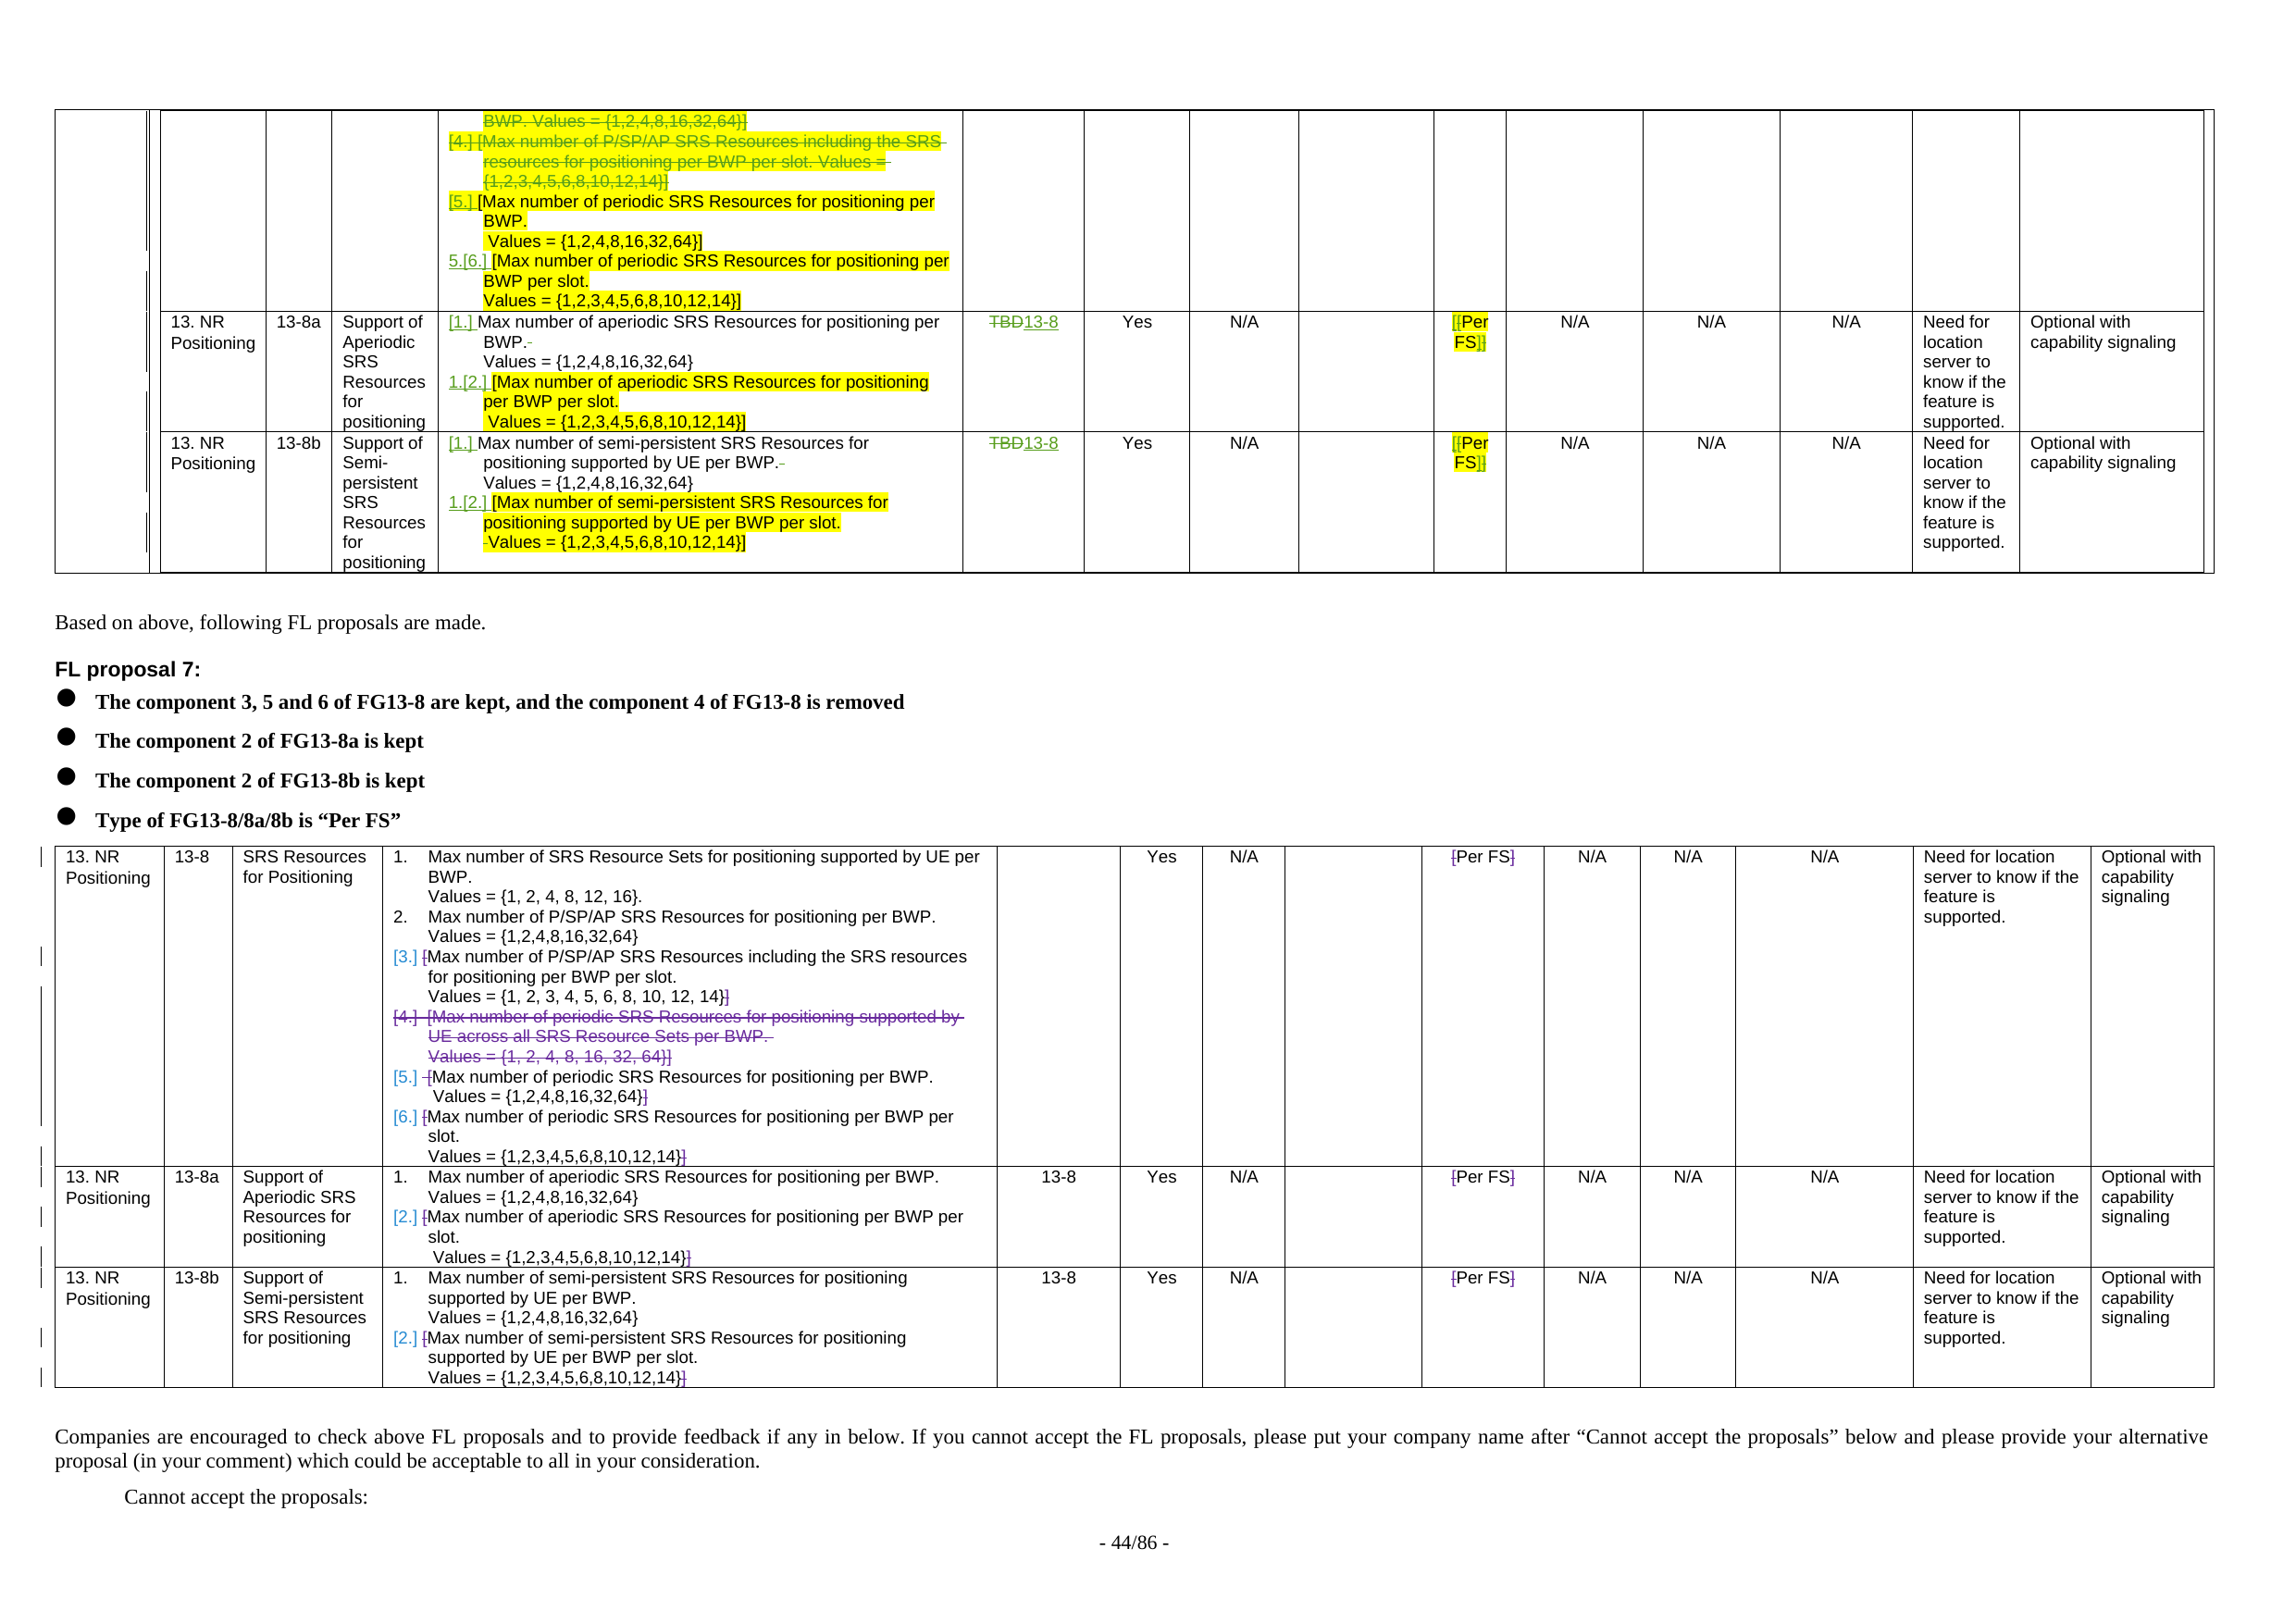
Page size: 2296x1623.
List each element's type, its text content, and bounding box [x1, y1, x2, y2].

list The component 2 of FG13-8a is kept [55, 727, 2214, 755]
table_cell [1190, 312, 1298, 431]
table_cell [1085, 432, 1189, 572]
table_cell [1190, 111, 1298, 311]
table_cell N/A [1736, 1167, 1913, 1267]
table_cell 13-8 [998, 1268, 1120, 1387]
table_cell [1644, 432, 1780, 572]
table_cell [439, 432, 962, 572]
table_header Optional with capability signaling [2091, 847, 2214, 1166]
table_header N/A [1203, 847, 1285, 1166]
table_cell 13. NR Positioning [56, 1167, 164, 1267]
list The component 2 of FG13-8b is kept [55, 766, 2214, 795]
table_header N/A [1545, 847, 1640, 1166]
table_cell [2020, 432, 2203, 572]
table_cell [1913, 432, 2019, 572]
table_cell N/A [1641, 1268, 1735, 1387]
table_cell [332, 432, 438, 572]
table_cell Max number of aperiodic SRS Resources for positioning per BWP. Values = {1,2,4,8,16,32,64} Max number of aperiodic SRS Resources for positioning per BWP per slot. Values = {1,2,3,4,5,6,8,10,12,14} [383, 1167, 997, 1267]
subtitle FL proposal 7: [55, 657, 2214, 682]
table_cell N/A [1736, 1268, 1913, 1387]
table_cell Optional with capability signaling [2091, 1167, 2214, 1267]
table_cell [1644, 312, 1780, 431]
table_cell [2204, 110, 2214, 573]
table_cell [161, 111, 266, 311]
table_cell 13-8b [165, 1268, 232, 1387]
table_cell N/A [1203, 1167, 1285, 1267]
table_header Need for location server to know if the feature is supported. [1914, 847, 2091, 1166]
table_cell [439, 312, 962, 431]
table_cell [1507, 111, 1643, 311]
text Companies are encouraged to check above FL proposals and to provide feedback if any in below. If you cannot accept the FL proposals, please put your company name after “Cannot accept the proposals” below and please provide your alternative proposal (in your comment) which could be acceptable to all in your consideration. [55, 1424, 2214, 1473]
table_cell Support of Aperiodic SRS Resources for positioning [233, 1167, 382, 1267]
table_cell [161, 432, 266, 572]
table_cell Yes [1121, 1167, 1202, 1267]
table_cell [1299, 432, 1433, 572]
table_cell [1085, 312, 1189, 431]
table_cell [1285, 1268, 1421, 1387]
list The component 3, 5 and 6 of FG13-8 are kept, and the component 4 of FG13-8 is removed [55, 688, 2214, 715]
table_cell [1299, 111, 1433, 311]
table_cell [1434, 312, 1506, 431]
table_cell [332, 312, 438, 431]
table_cell [963, 312, 1084, 431]
table_cell [1507, 432, 1643, 572]
table_cell Per FS [1422, 1268, 1544, 1387]
table_header [1285, 847, 1421, 1166]
table_cell [2020, 312, 2203, 431]
table_header Yes [1121, 847, 1202, 1166]
table_cell [161, 312, 266, 431]
table_cell [1434, 111, 1506, 311]
table_header Max number of SRS Resource Sets for positioning supported by UE per BWP. Values = {1, 2, 4, 8, 12, 16}. Max number of P/SP/AP SRS Resources for positioning per BWP. Values = {1,2,4,8,16,32,64} Max number of P/SP/AP SRS Resources including the SRS resources for positioning per BWP per slot. Values = {1, 2, 3, 4, 5, 6, 8, 10, 12, 14} Max number of periodic SRS Resources for positioning per BWP. Values = {1,2,4,8,16,32,64} Max number of periodic SRS Resources for positioning per BWP per slot. Values = {1,2,3,4,5,6,8,10,12,14} [383, 847, 997, 1166]
table_cell [963, 111, 1084, 311]
table_cell [267, 312, 331, 431]
table_cell 13-8 [998, 1167, 1120, 1267]
table_cell Yes [1121, 1268, 1202, 1387]
table_cell N/A [1203, 1268, 1285, 1387]
table_header [998, 847, 1120, 1166]
table_cell [1781, 312, 1912, 431]
table_cell [1299, 312, 1433, 431]
table_header N/A [1736, 847, 1913, 1166]
list Type of FG13-8/8a/8b is “Per FS” [55, 806, 2214, 835]
table_header SRS Resources for Positioning [233, 847, 382, 1166]
table_cell [1190, 432, 1298, 572]
table_cell [1434, 432, 1506, 572]
table_cell [1913, 111, 2019, 311]
table_cell [1085, 111, 1189, 311]
table_cell Max number of semi-persistent SRS Resources for positioning supported by UE per BWP. Values = {1,2,4,8,16,32,64} Max number of semi-persistent SRS Resources for positioning supported by UE per BWP per slot. Values = {1,2,3,4,5,6,8,10,12,14} [383, 1268, 997, 1387]
table_cell [963, 432, 1084, 572]
table_header 13-8 [165, 847, 232, 1166]
table_cell N/A [1641, 1167, 1735, 1267]
table_cell [1644, 111, 1780, 311]
table_header N/A [1641, 847, 1735, 1166]
table_cell [1507, 312, 1643, 431]
table_cell [439, 111, 962, 311]
table_cell Need for location server to know if the feature is supported. [1914, 1268, 2091, 1387]
table_cell Optional with capability signaling [2091, 1268, 2214, 1387]
text Cannot accept the proposals: [55, 1484, 2214, 1508]
table_header Per FS [1422, 847, 1544, 1166]
table_cell [1781, 432, 1912, 572]
table_cell [1781, 111, 1912, 311]
table_cell [12] [56, 110, 149, 573]
table_cell N/A [1545, 1268, 1640, 1387]
text Based on above, following FL proposals are made. [55, 610, 2214, 634]
table_cell [1913, 312, 2019, 431]
table_cell [2020, 111, 2203, 311]
table_header 13. NR Positioning [56, 847, 164, 1166]
table_cell Support of Semi-persistent SRS Resources for positioning [233, 1268, 382, 1387]
table_cell [267, 432, 331, 572]
table_cell [332, 111, 438, 311]
table_cell 13. NR Positioning [56, 1268, 164, 1387]
table_cell [1285, 1167, 1421, 1267]
table_cell Need for location server to know if the feature is supported. [1914, 1167, 2091, 1267]
table_cell N/A [1545, 1167, 1640, 1267]
table_cell 13-8a [165, 1167, 232, 1267]
table_cell [267, 111, 331, 311]
table_cell Per FS [1422, 1167, 1544, 1267]
table_cell [150, 110, 160, 573]
